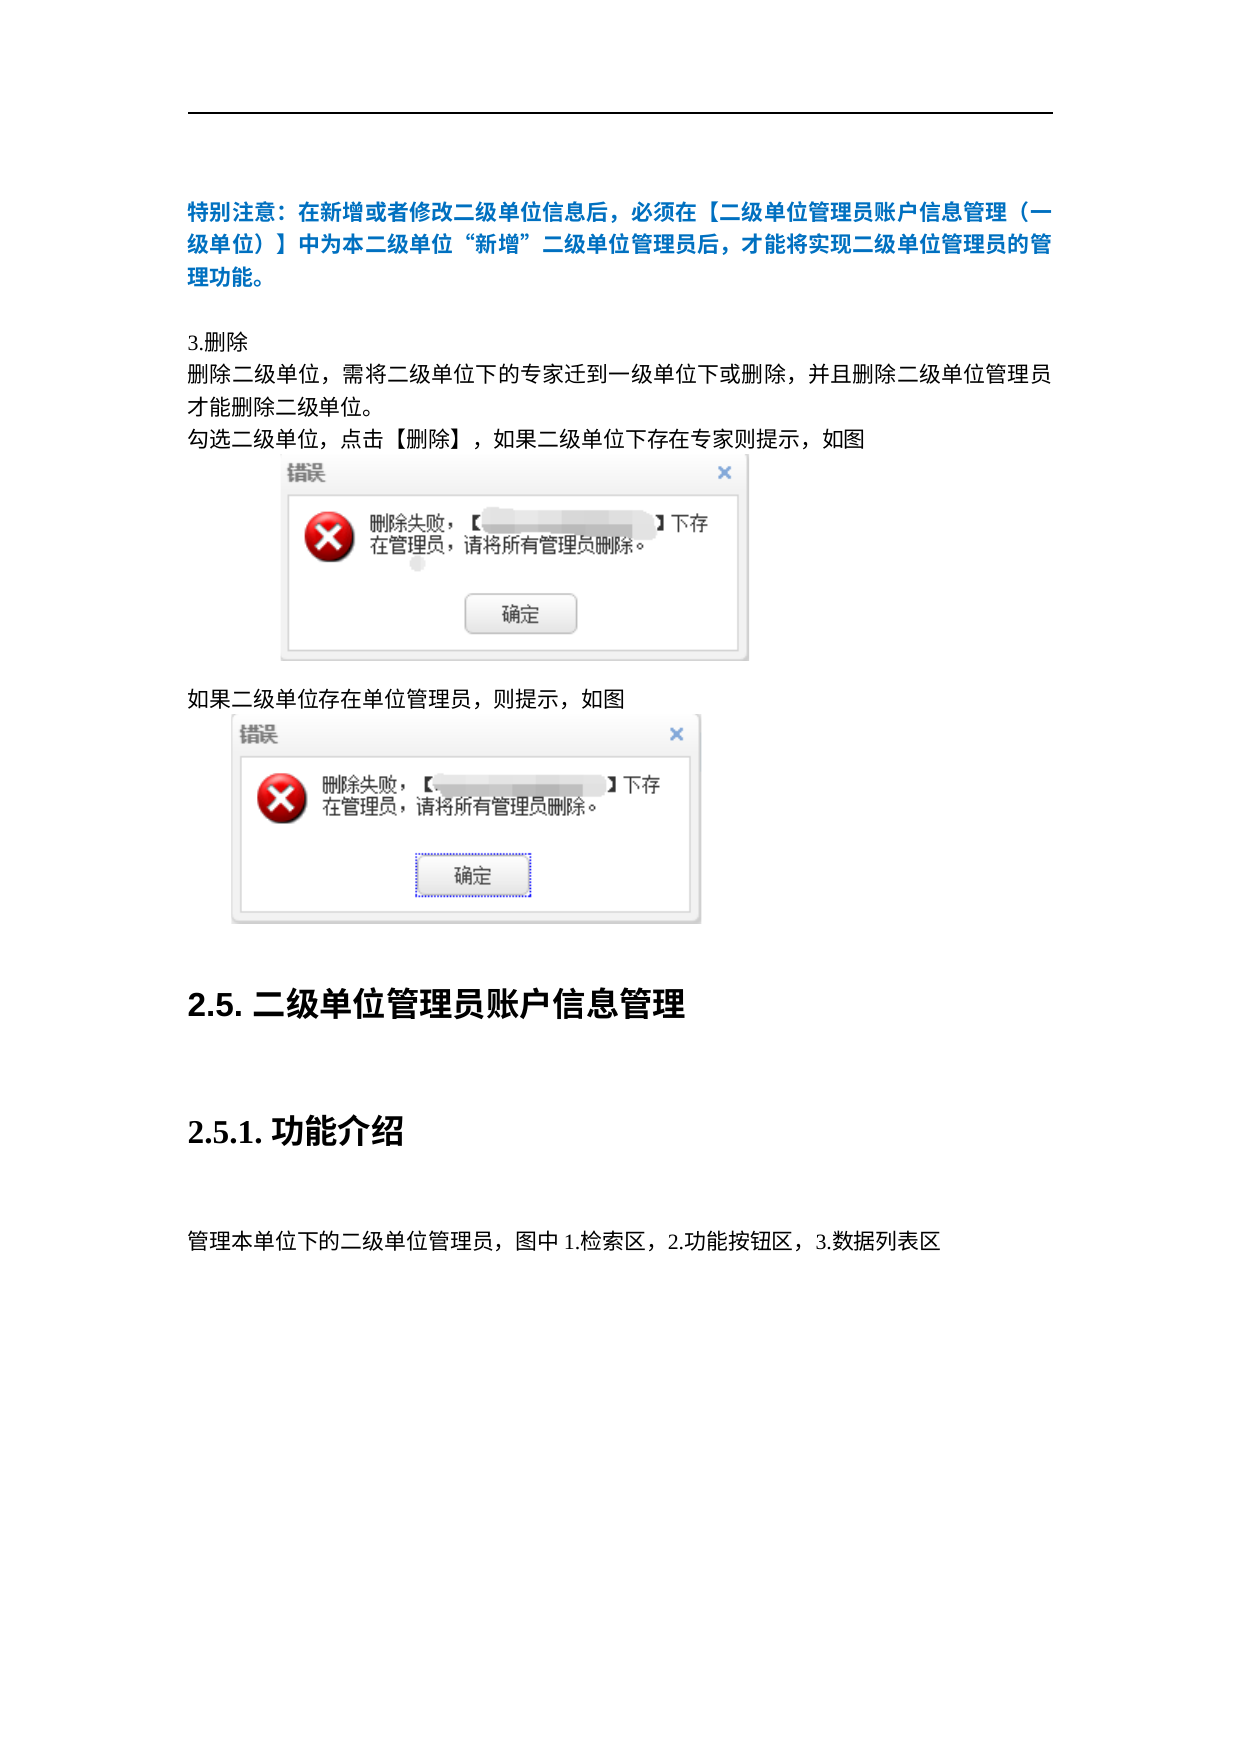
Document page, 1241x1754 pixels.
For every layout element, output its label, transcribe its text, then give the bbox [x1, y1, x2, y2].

text 勾选二级单位，点击【删除】，如果二级单位下存在专家则提示，如图 [187, 422, 1053, 454]
subtitle 功能介绍 [187, 1096, 1053, 1161]
text 删除二级单位，需将二级单位下的专家迁到一级单位下或删除，并且删除二级单位管理员，才能删除二级单位。 [187, 357, 1053, 422]
text 如果二级单位存在单位管理员，则提示，如图 [187, 682, 1053, 714]
text 管理本单位下的二级单位管理员，图中1.检索区，2.功能按钮区，3.数据列表区 [187, 1223, 1053, 1256]
subtitle 二级单位管理员账户信息管理 [187, 969, 1053, 1034]
text 3.删除 [187, 324, 1053, 357]
picture [231, 714, 702, 924]
text 特别注意：在新增或者修改二级单位信息后，必须在【二级单位管理员账户信息管理（一级单位）】中为本二级单位“新增”二级单位管理员后，才能将实现二级单位管理员的管理功能。 [187, 194, 1053, 292]
picture [280, 454, 750, 661]
